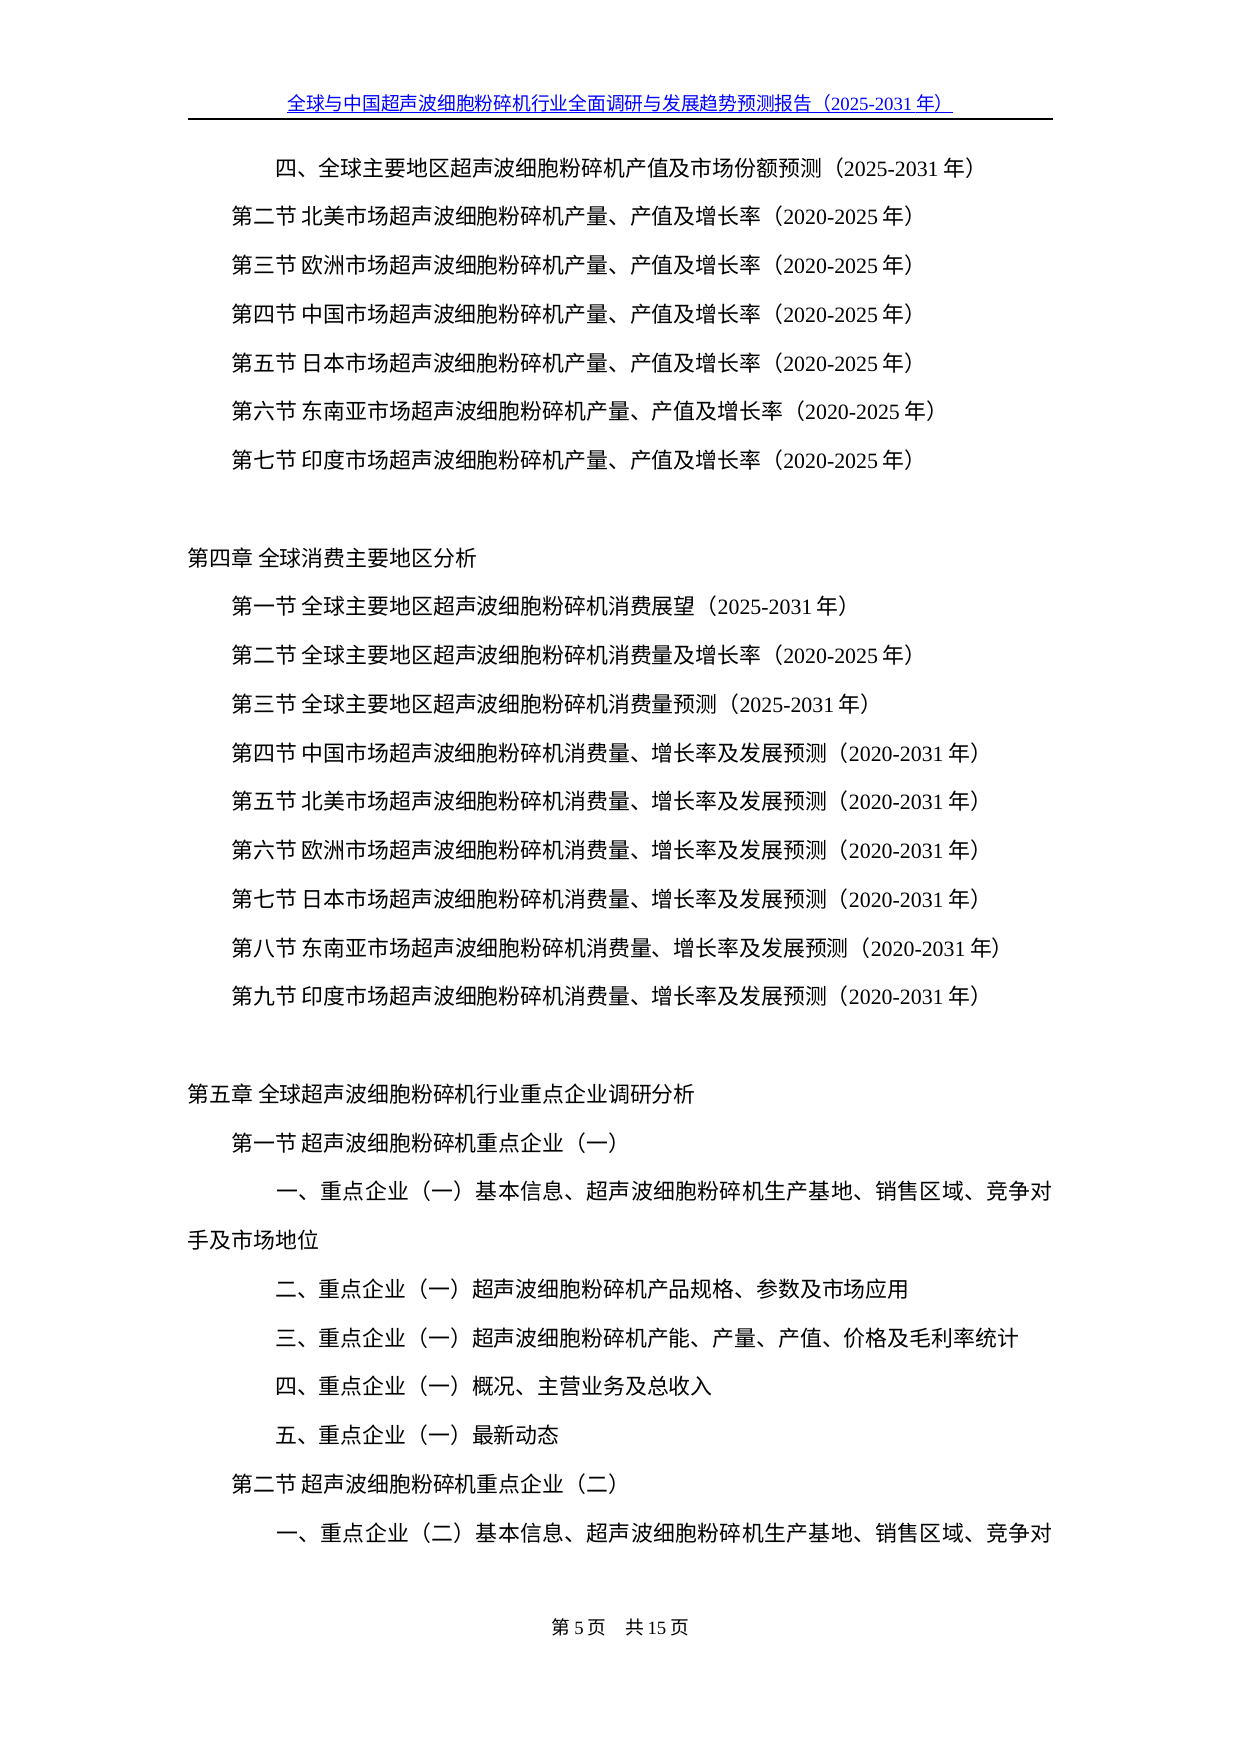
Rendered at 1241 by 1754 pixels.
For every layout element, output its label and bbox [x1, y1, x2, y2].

text [187, 150, 1053, 1548]
